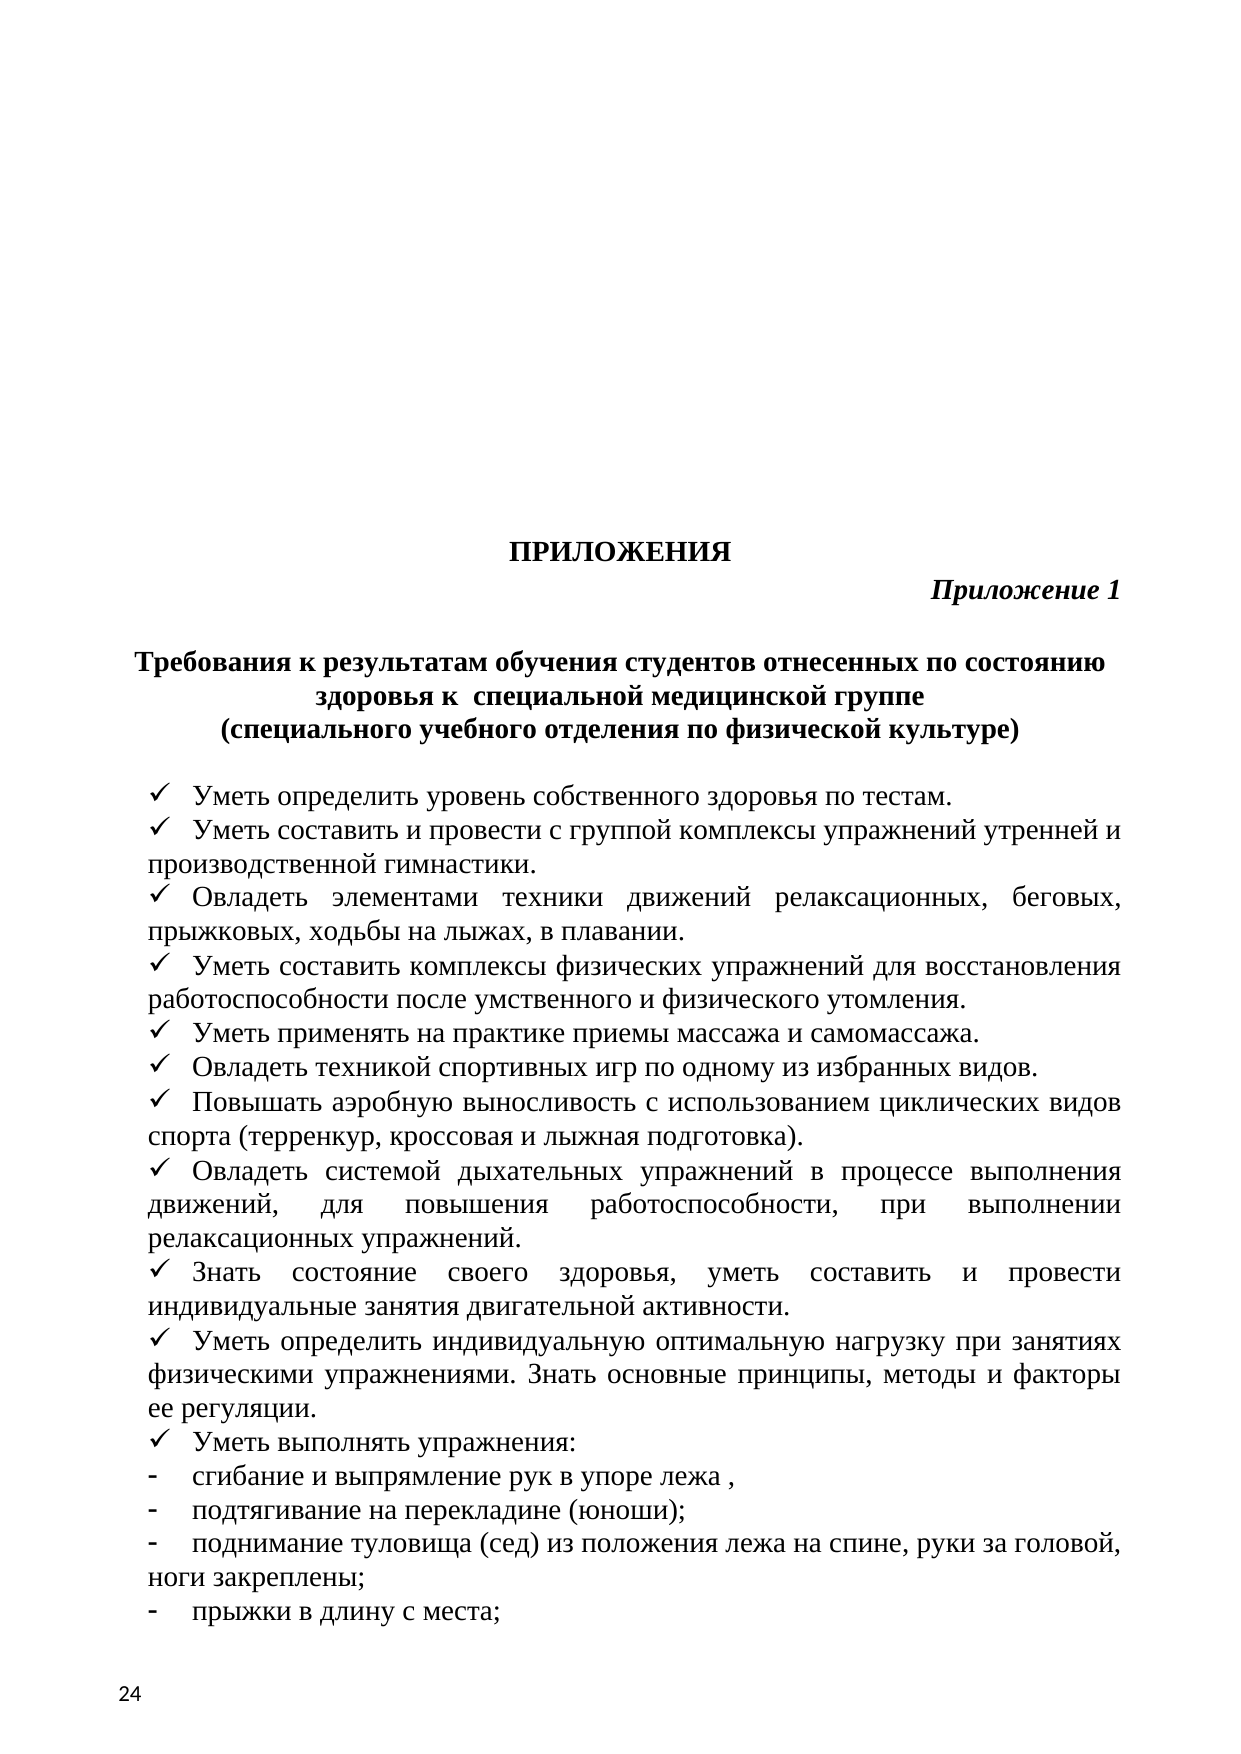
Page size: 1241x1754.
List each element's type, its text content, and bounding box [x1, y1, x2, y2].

list подтягивание на перекладине (юноши); [148, 1492, 1122, 1526]
list Знать состояние своего здоровья, уметь составить и провести индивидуальные занятия двигательной активности. [148, 1254, 1122, 1322]
list Уметь определить уровень собственного здоровья по тестам. [148, 778, 1122, 812]
list Овладеть элементами техники движений релаксационных, беговых, прыжковых, ходьбы на лыжах, в плавании. [148, 879, 1122, 947]
list Повышать аэробную выносливость с использованием циклических видов спорта (терренкур, кроссовая и лыжная подготовка). [148, 1084, 1122, 1152]
list Овладеть системой дыхательных упражнений в процессе выполнения движений, для повышения работоспособности, при выполнении релаксационных упражнений. [148, 1153, 1122, 1253]
text Требования к результатам обучения студентов отнесенных по состоянию здоровья к специальной медицинской группе [118, 644, 1122, 711]
list Уметь выполнять упражнения: [148, 1424, 1122, 1458]
list Уметь составить и провести с группой комплексы упражнений утренней и производственной гимнастики. [148, 812, 1122, 879]
list Уметь применять на практике приемы массажа и самомассажа. [148, 1015, 1122, 1049]
list поднимание туловища (сед) из положения лежа на спине, руки за головой, ноги закреплены; [148, 1526, 1122, 1593]
list Уметь составить комплексы физических упражнений для восстановления работоспособности после умственного и физического утомления. [148, 948, 1122, 1015]
text Приложение 1 [118, 572, 1122, 606]
list Овладеть техникой спортивных игр по одному из избранных видов. [148, 1049, 1122, 1083]
list сгибание и выпрямление рук в упоре лежа , [148, 1458, 1122, 1492]
list Уметь определить индивидуальную оптимальную нагрузку при занятиях физическими упражнениями. Знать основные принципы, методы и факторы ее регуляции. [148, 1323, 1122, 1423]
list прыжки в длину с места; [148, 1593, 1122, 1626]
text (специального учебного отделения по физической культуре) [118, 711, 1122, 745]
text ПРИЛОЖЕНИЯ [118, 534, 1122, 567]
